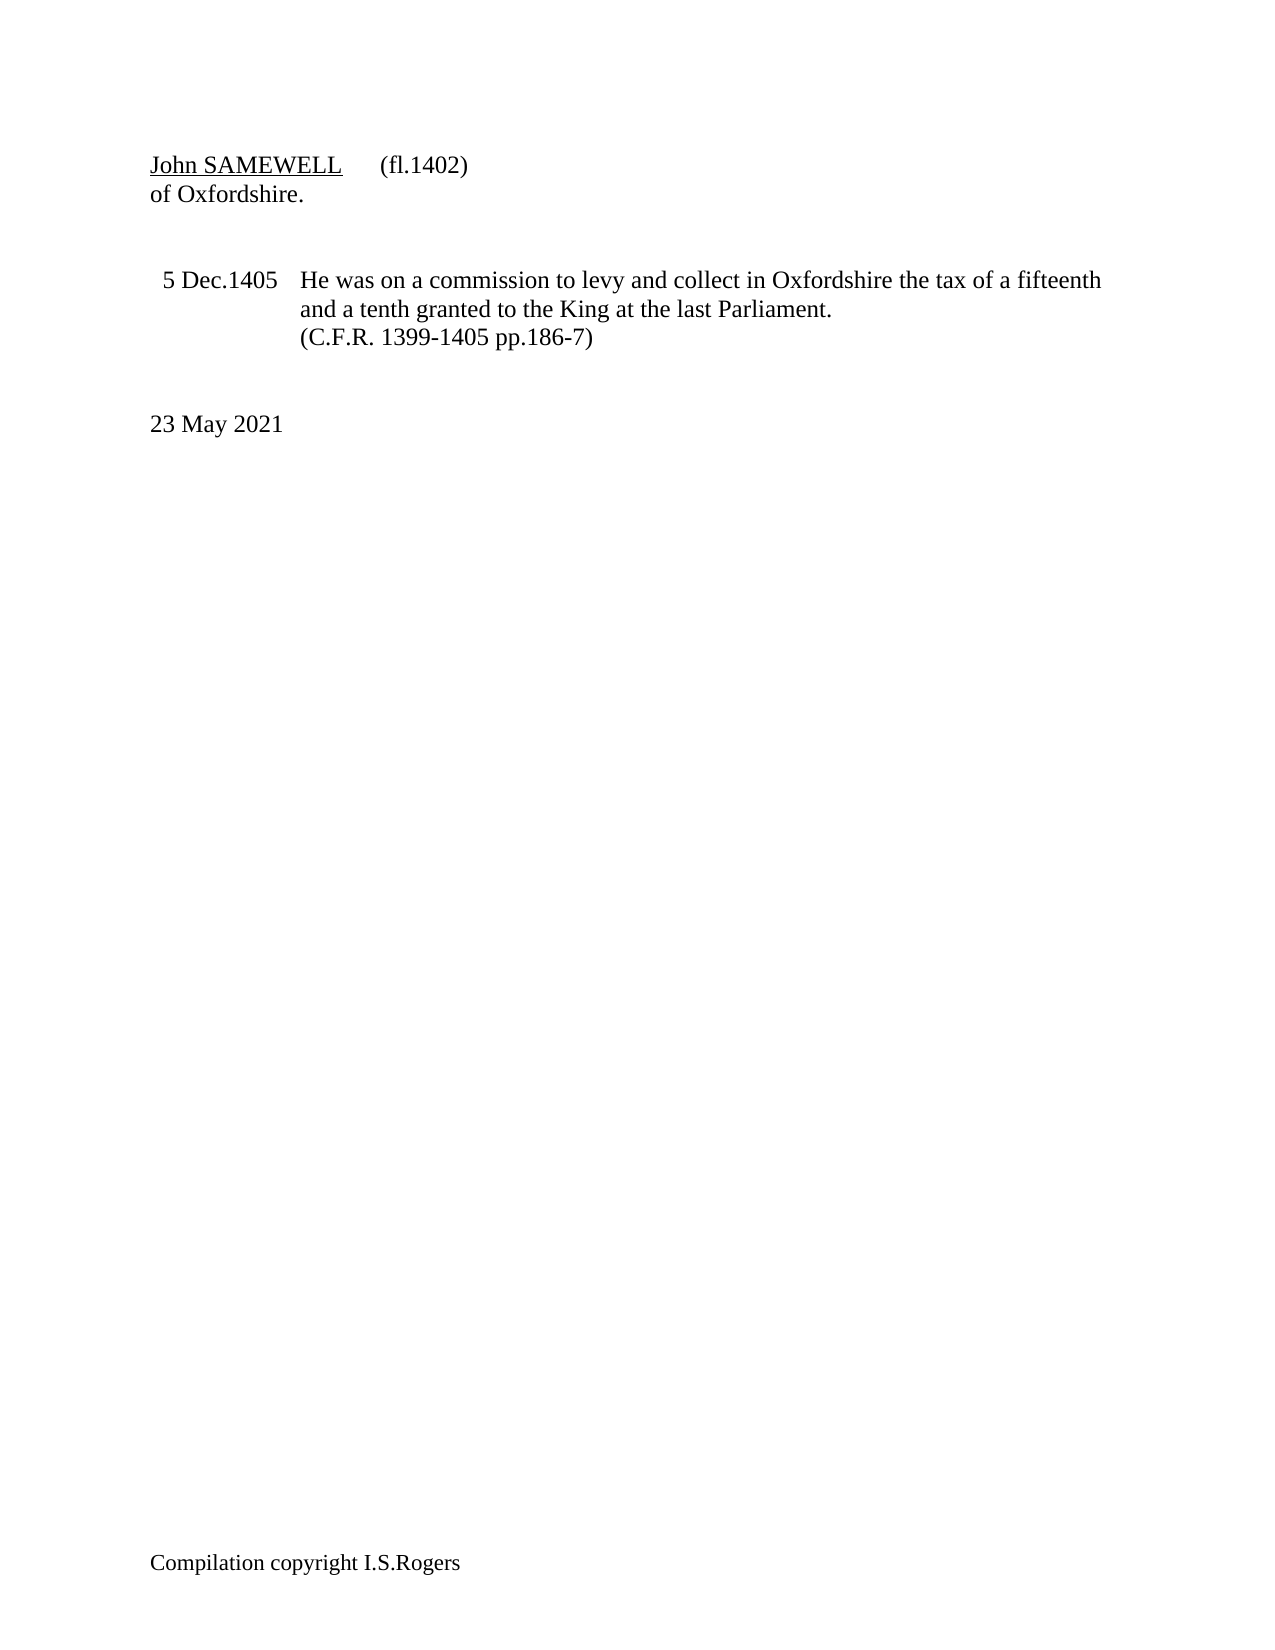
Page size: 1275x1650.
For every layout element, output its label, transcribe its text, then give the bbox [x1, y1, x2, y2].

text (C.F.R. 1399-1405 pp.186-7) [150, 322, 1125, 351]
text and a tenth granted to the King at the last Parliament. [150, 294, 1125, 322]
text 5 Dec.1405 He was on a commission to levy and collect in Oxfordshire the tax of a fifteenth [150, 265, 1125, 294]
text of Oxfordshire. [150, 179, 1125, 207]
text 23 May 2021 [150, 409, 1125, 437]
text John SAMEWELL (fl.1402) [150, 150, 1125, 179]
